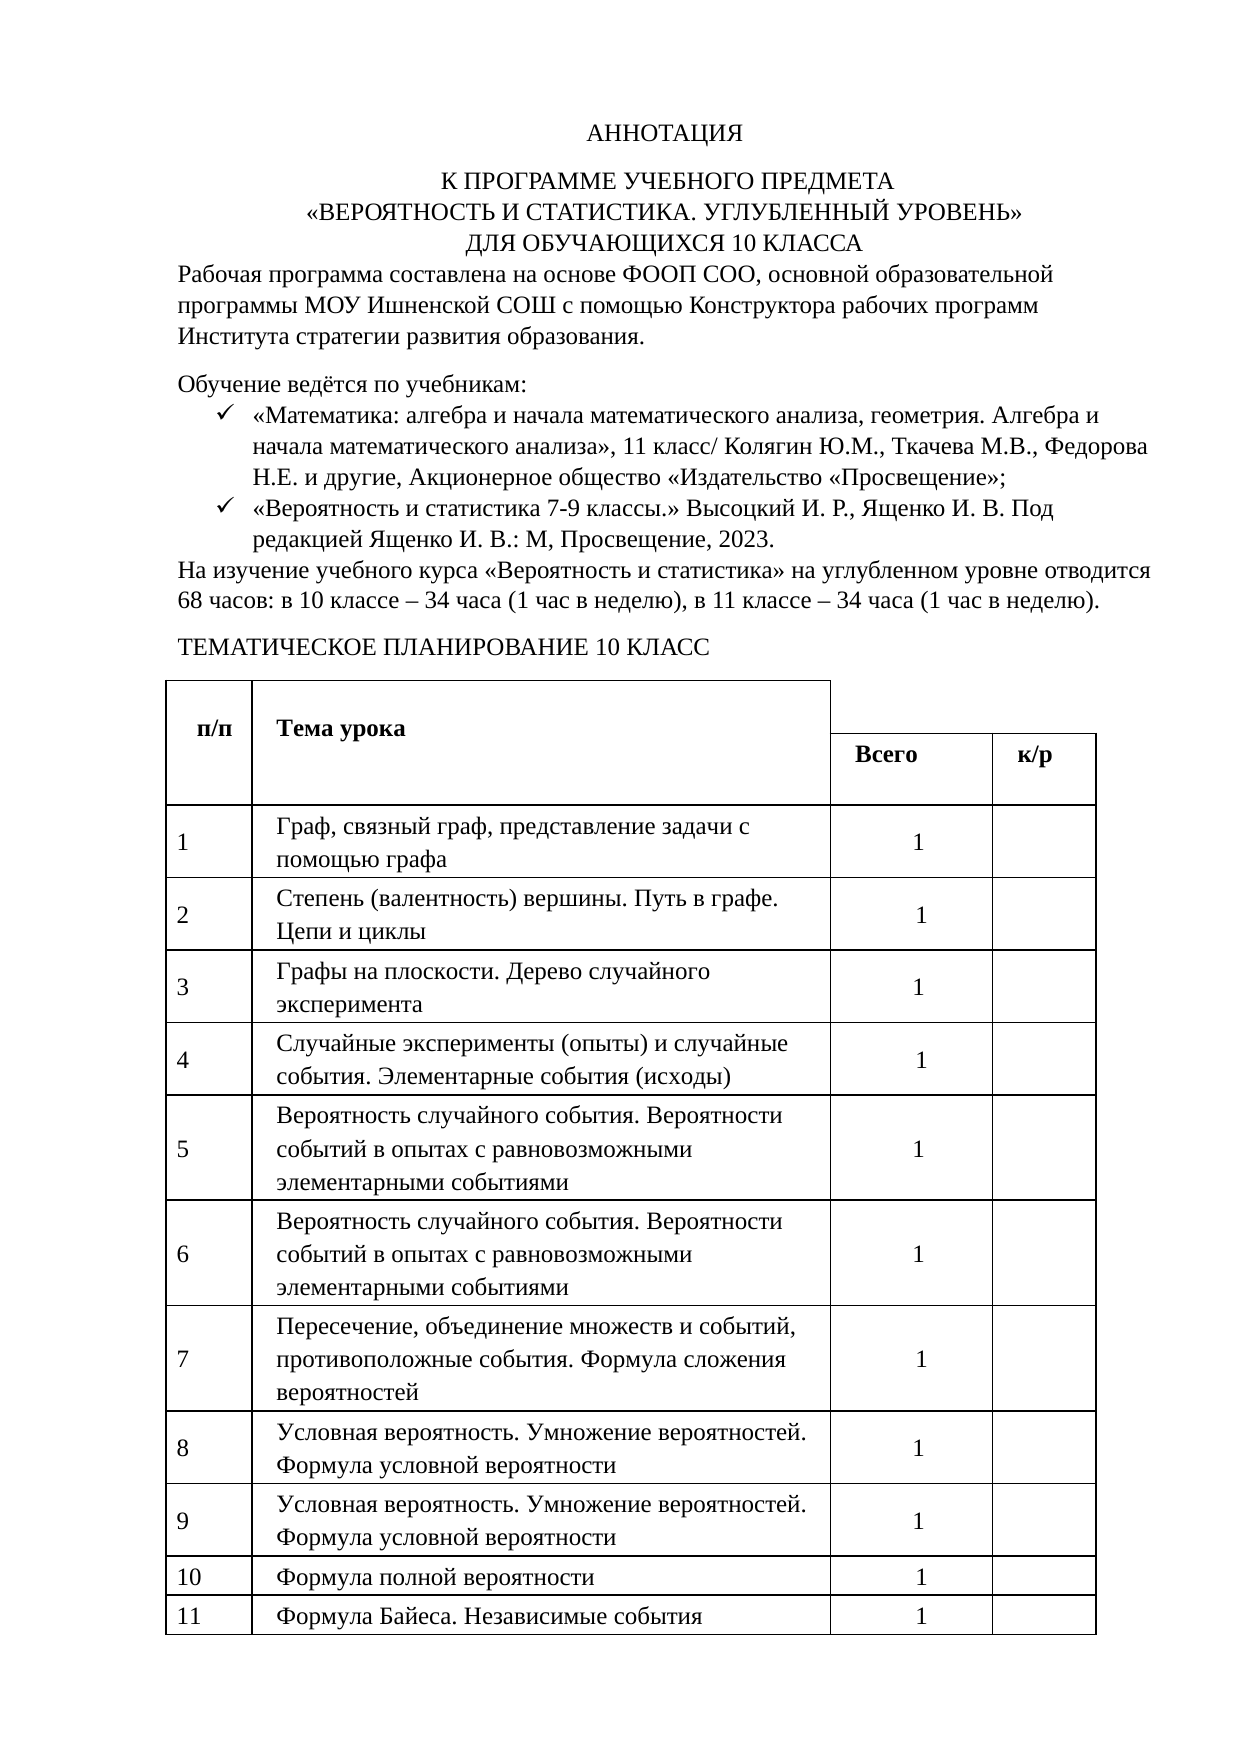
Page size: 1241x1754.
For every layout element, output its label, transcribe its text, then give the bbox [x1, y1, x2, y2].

table_cell 1 [831, 1306, 992, 1410]
table_cell Граф, связный граф, представление задачи с помощью графа [253, 806, 830, 877]
text ТЕМАТИЧЕСКОЕ ПЛАНИРОВАНИЕ 10 КЛАСС [177, 632, 1152, 661]
table_cell 1 [831, 1201, 992, 1305]
text «ВЕРОЯТНОСТЬ И СТАТИСТИКА. УГЛУБЛЕННЫЙ УРОВЕНЬ» [177, 197, 1152, 226]
table_cell 1 [831, 878, 992, 949]
table_cell 1 [831, 1596, 992, 1634]
text АННОТАЦИЯ [177, 118, 1152, 147]
table_cell 1 [831, 806, 992, 877]
table_cell [993, 1596, 1095, 1634]
table_cell [993, 1484, 1095, 1555]
table_cell [993, 1096, 1095, 1199]
table_cell Всего [831, 734, 992, 804]
list «Математика: алгебра и начала математического анализа, геометрия. Алгебра и начала математического анализа», 11 класс/ Колягин Ю.М., Ткачева М.В., Федорова Н.Е. и другие, Акционерное общество «Издательство «Просвещение»; [215, 400, 1152, 491]
table_cell [993, 878, 1095, 949]
table_cell 1 [831, 951, 992, 1021]
table_cell 1 [831, 1412, 992, 1482]
table_cell 1 [167, 806, 251, 877]
table_cell [993, 806, 1095, 877]
list «Вероятность и статистика 7-9 классы.» Высоцкий И. Р., Ященко И. В. Под редакцией Ященко И. В.: М, Просвещение, 2023. [215, 493, 1152, 553]
table_cell 8 [167, 1412, 251, 1482]
table_cell 6 [167, 1201, 251, 1305]
table_cell Условная вероятность. Умножение вероятностей. Формула условной вероятности [253, 1412, 830, 1482]
table_cell Случайные эксперименты (опыты) и случайные события. Элементарные события (исходы) [253, 1023, 830, 1094]
table_cell Графы на плоскости. Дерево случайного эксперимента [253, 951, 830, 1021]
table_cell 1 [831, 1096, 992, 1199]
table_cell к/р [993, 734, 1095, 804]
table_header п/п [167, 681, 251, 804]
table_cell 5 [167, 1096, 251, 1199]
table_cell 10 [167, 1557, 251, 1594]
table_cell 7 [167, 1306, 251, 1410]
table_cell Степень (валентность) вершины. Путь в графе. Цепи и циклы [253, 878, 830, 949]
table_cell Пересечение, объединение множеств и событий, противоположные события. Формула сложения вероятностей [253, 1306, 830, 1410]
table_cell [993, 1023, 1095, 1094]
table_cell Вероятность случайного события. Вероятности событий в опытах с равновозможными элементарными событиями [253, 1096, 830, 1199]
text Рабочая программа составлена на основе ФООП СОО, основной образовательной программы МОУ Ишненской СОШ с помощью Конструктора рабочих программ Института стратегии развития образования. [177, 259, 1152, 350]
table_cell Формула полной вероятности [253, 1557, 830, 1594]
text ДЛЯ ОБУЧАЮЩИХСЯ 10 КЛАССА [177, 228, 1152, 257]
table_cell 3 [167, 951, 251, 1021]
table_cell 2 [167, 878, 251, 949]
table_cell [993, 1412, 1095, 1482]
table_cell 1 [831, 1023, 992, 1094]
table_cell 11 [167, 1596, 251, 1634]
table_cell Условная вероятность. Умножение вероятностей. Формула условной вероятности [253, 1484, 830, 1555]
text На изучение учебного курса «Вероятность и статистика» на углубленном уровне отводится 68 часов: в 10 классе – 34 часа (1 час в неделю), в 11 классе – 34 часа (1 час в неделю). [177, 555, 1152, 614]
table_cell Формула Байеса. Независимые события [253, 1596, 830, 1634]
table_cell [993, 1557, 1095, 1594]
table_cell 1 [831, 1557, 992, 1594]
table_cell 4 [167, 1023, 251, 1094]
table_cell [993, 1306, 1095, 1410]
text К ПРОГРАММЕ УЧЕБНОГО ПРЕДМЕТА [177, 166, 1152, 194]
text Обучение ведётся по учебникам: [177, 369, 1152, 397]
table_header Тема урока [253, 681, 830, 804]
table_cell [993, 1201, 1095, 1305]
table_cell 1 [831, 1484, 992, 1555]
table_cell [993, 951, 1095, 1021]
table_cell Вероятность случайного события. Вероятности событий в опытах с равновозможными элементарными событиями [253, 1201, 830, 1305]
table_cell 9 [167, 1484, 251, 1555]
